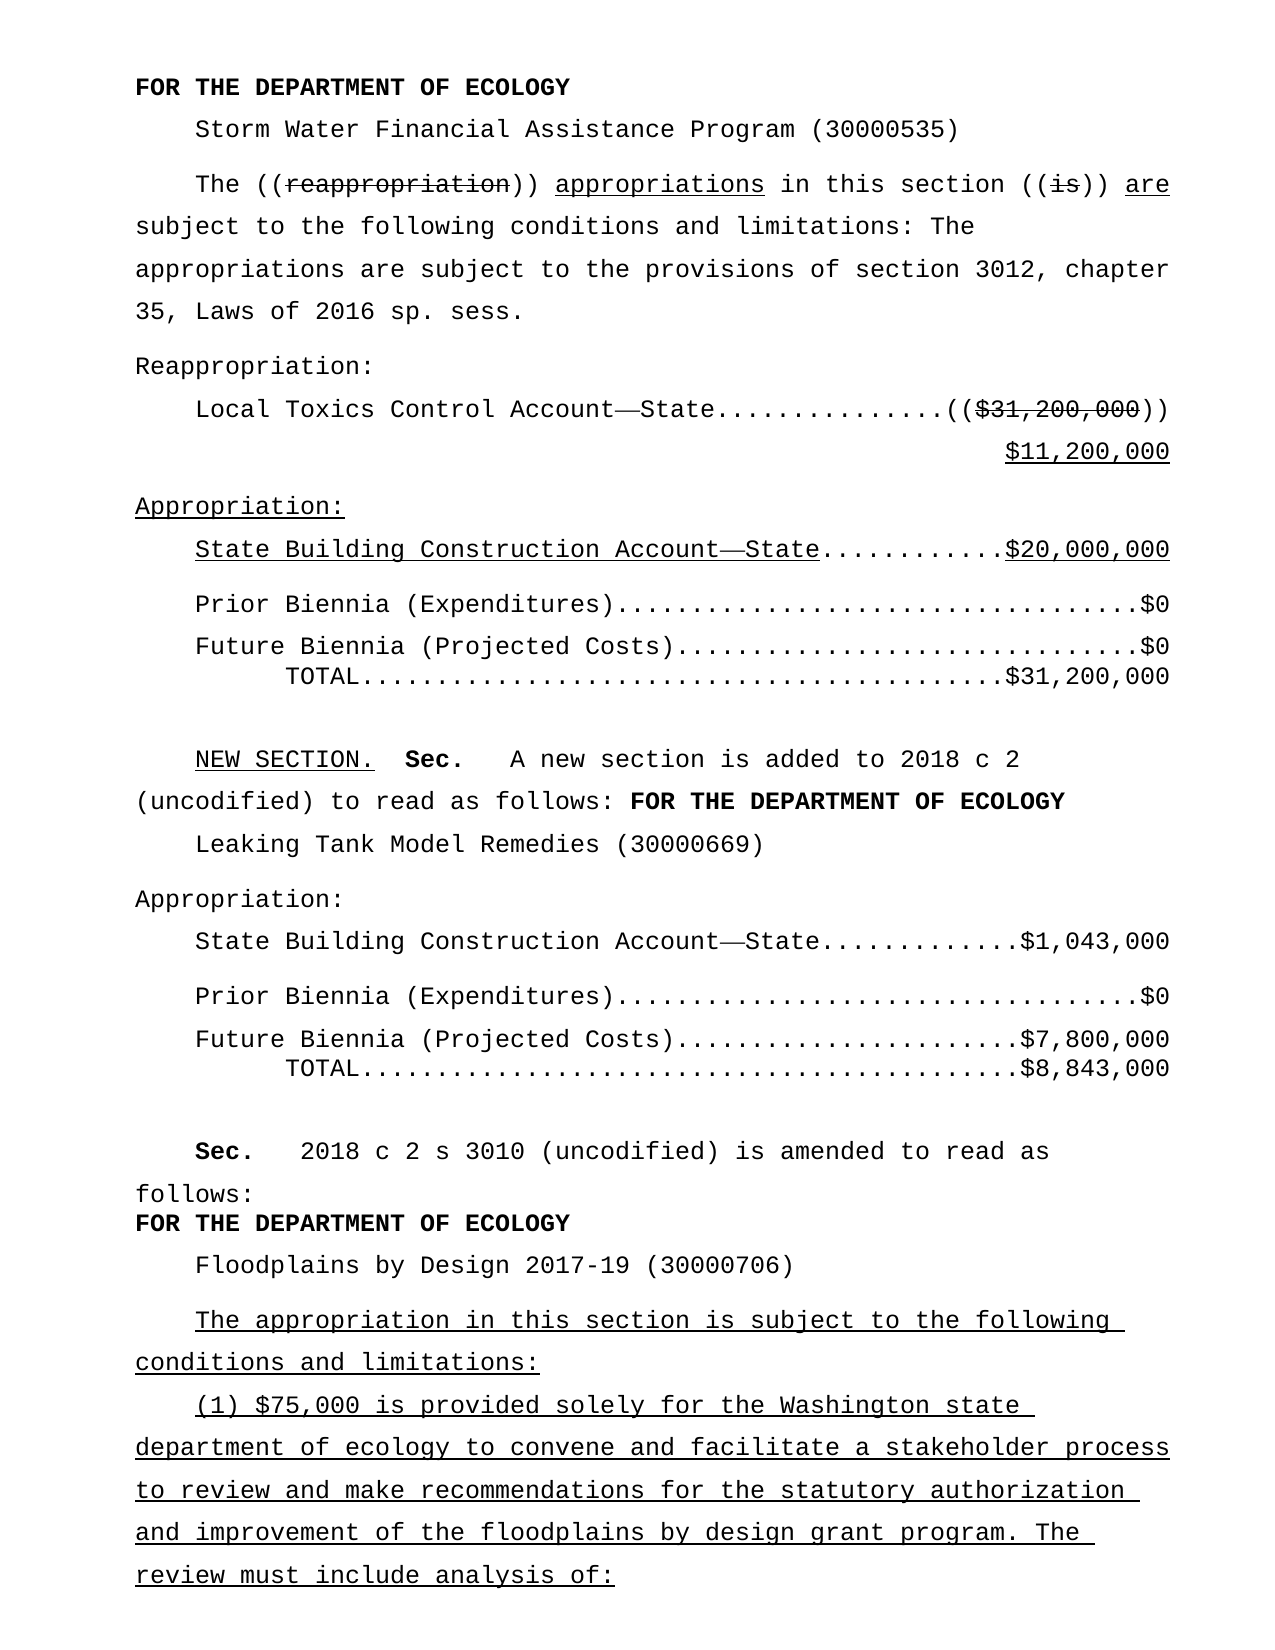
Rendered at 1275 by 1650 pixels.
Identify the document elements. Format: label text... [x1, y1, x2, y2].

text TOTAL $31,200,000 [135, 663, 1170, 692]
text The appropriation in this section is subject to the following conditions and limitations: [135, 1294, 1170, 1379]
text Future Biennia (Projected Costs) $7,800,000 [135, 1013, 1170, 1056]
text Prior Biennia (Expenditures) $0 [135, 578, 1170, 621]
text Sec. 2018 c 2 s 3010 (uncodified) is amended to read as follows: [135, 1126, 1170, 1211]
text (1) $75,000 is provided solely for the Washington state department of ecology to convene and facilitate a stakeholder process to review and make recommendations for the statutory authorization and improvement of the floodplains by design grant program. The review must include analysis of: [135, 1460, 1170, 1592]
text Appropriation: [135, 481, 1170, 523]
text TOTAL $8,843,000 [135, 1056, 1170, 1084]
text Storm Water Financial Assistance Program (30000535) [135, 103, 1170, 146]
text Prior Biennia (Expenditures) $0 [135, 971, 1170, 1013]
text State Building Construction Account—State $20,000,000 [135, 523, 1170, 566]
text Local Toxics Control Account—State (($31,200,000)) [135, 383, 1170, 426]
text NEW SECTION. Sec. A new section is added to 2018 c 2 (uncodified) to read as follows: FOR THE DEPARTMENT OF ECOLOGY [135, 733, 1170, 818]
text FOR THE DEPARTMENT OF ECOLOGY [135, 75, 1170, 103]
text Future Biennia (Projected Costs) $0 [135, 621, 1170, 663]
text The ((reappropriation)) appropriations in this section ((is)) are subject to the following conditions and limitations: The appropriations are subject to the provisions of section 3012, chapter 35, Laws of 2016 sp. sess. [135, 158, 1170, 328]
text (1) $75,000 is provided solely for the Washington state department of ecology to convene and facilitate a stakeholder process to review and make recommendations for the statutory authorization and improvement of the floodplains by design grant program. The review must include analysis of: [135, 1379, 1170, 1458]
text $11,200,000 [135, 426, 1170, 468]
text Appropriation: [135, 873, 1170, 916]
text State Building Construction Account—State $1,043,000 [135, 916, 1170, 958]
text Leaking Tank Model Remedies (30000669) [135, 818, 1170, 861]
text FOR THE DEPARTMENT OF ECOLOGY [135, 1211, 1170, 1239]
text Reappropriation: [135, 341, 1170, 383]
text Floodplains by Design 2017-19 (30000706) [135, 1239, 1170, 1282]
